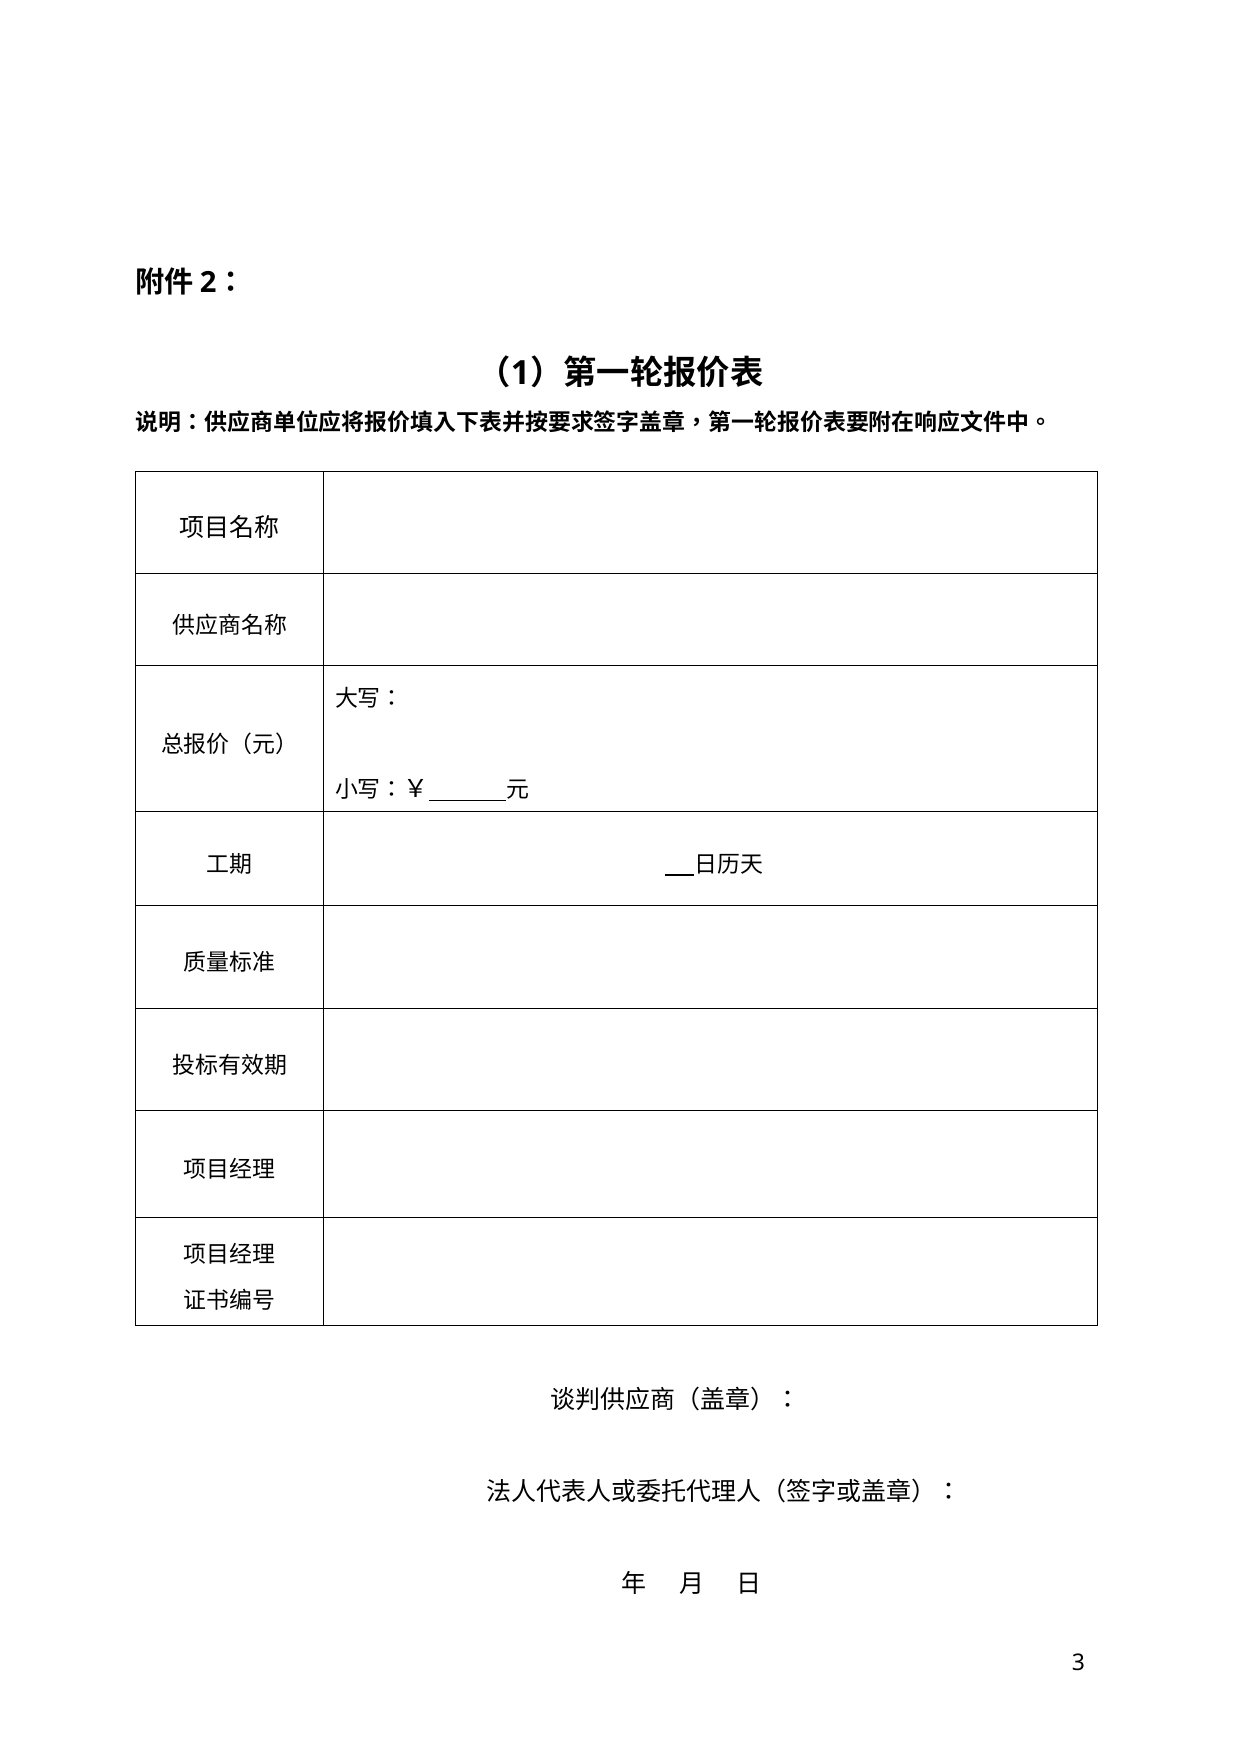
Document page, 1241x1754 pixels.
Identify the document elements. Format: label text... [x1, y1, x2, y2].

table_header [324, 472, 1097, 573]
text 说明：供应商单位应将报价填入下表并按要求签字盖章，第一轮报价表要附在响应文件中。 [135, 394, 1105, 439]
table_cell 投标有效期 [136, 1009, 323, 1110]
table_cell 大写： 小写：￥ 元 [324, 666, 1097, 811]
table_cell [324, 574, 1097, 665]
table_header 项目名称 [136, 472, 323, 573]
table_cell [324, 1009, 1097, 1110]
table_cell 总报价（元） [136, 666, 323, 811]
table_cell [324, 1111, 1097, 1217]
table_cell [324, 1218, 1097, 1325]
table_cell 项目经理 证书编号 [136, 1218, 323, 1325]
table_cell 日历天 [324, 812, 1097, 905]
text （1）第一轮报价表 [135, 348, 1105, 394]
table_cell 工期 [136, 812, 323, 905]
table_cell 质量标准 [136, 906, 323, 1008]
table_cell [324, 906, 1097, 1008]
table_cell 供应商名称 [136, 574, 323, 665]
text 法人代表人或委托代理人（签字或盖章）： [135, 1464, 1105, 1510]
table_cell 项目经理 [136, 1111, 323, 1217]
text 附件2： [135, 256, 1105, 302]
text 年 月 日 [135, 1556, 1105, 1601]
text 谈判供应商（盖章）： [135, 1372, 1105, 1418]
